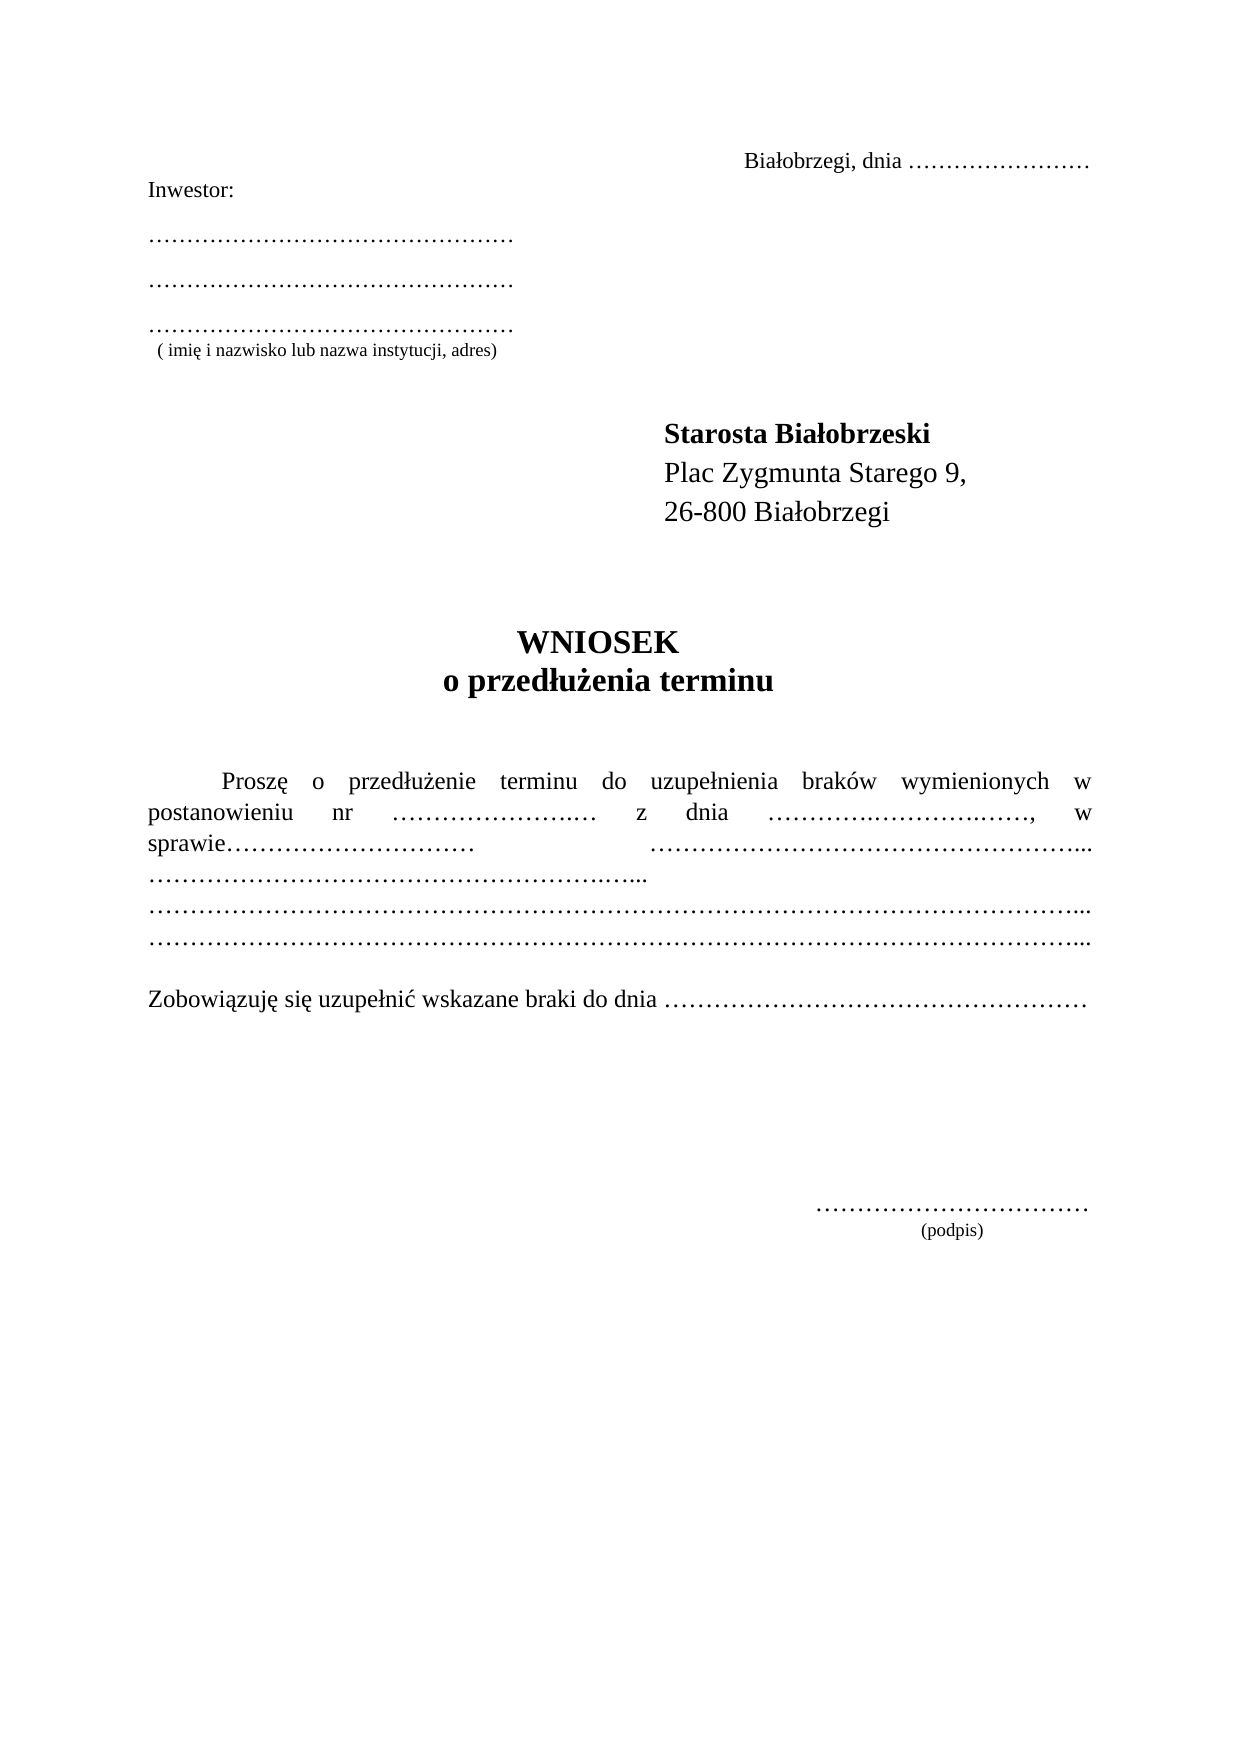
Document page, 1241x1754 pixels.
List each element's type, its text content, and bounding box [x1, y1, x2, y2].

text Białobrzegi, dnia …………………… Inwestor: [148, 148, 1093, 202]
text …………………………… (podpis) [811, 1188, 1093, 1240]
subtitle Plac Zygmunta Starego 9, [664, 455, 1093, 489]
text Proszę o przedłużenie terminu do uzupełnienia braków wymienionych w postanowieniu nr ………………….… z dnia ………….………….……, w sprawie………………………… ……………………………………………...……………………………………………….…... …………………………………………………………………………………………………... …………………………………………………………………………………………………... Zobowiązuję się uzupełnić wskazane braki do dnia …………………………………………… [148, 766, 1093, 1012]
text ………………………………………… ( imię i nazwisko lub nazwa instytucji, adres) [148, 311, 1093, 361]
text o przedłużenia terminu [443, 661, 1093, 699]
text ………………………………………… [148, 221, 1093, 247]
subtitle Starosta Białobrzeski [664, 417, 1093, 450]
subtitle WNIOSEK [516, 622, 1093, 661]
text ………………………………………… [148, 266, 1093, 293]
subtitle 26-800 Białobrzegi [590, 494, 1093, 527]
